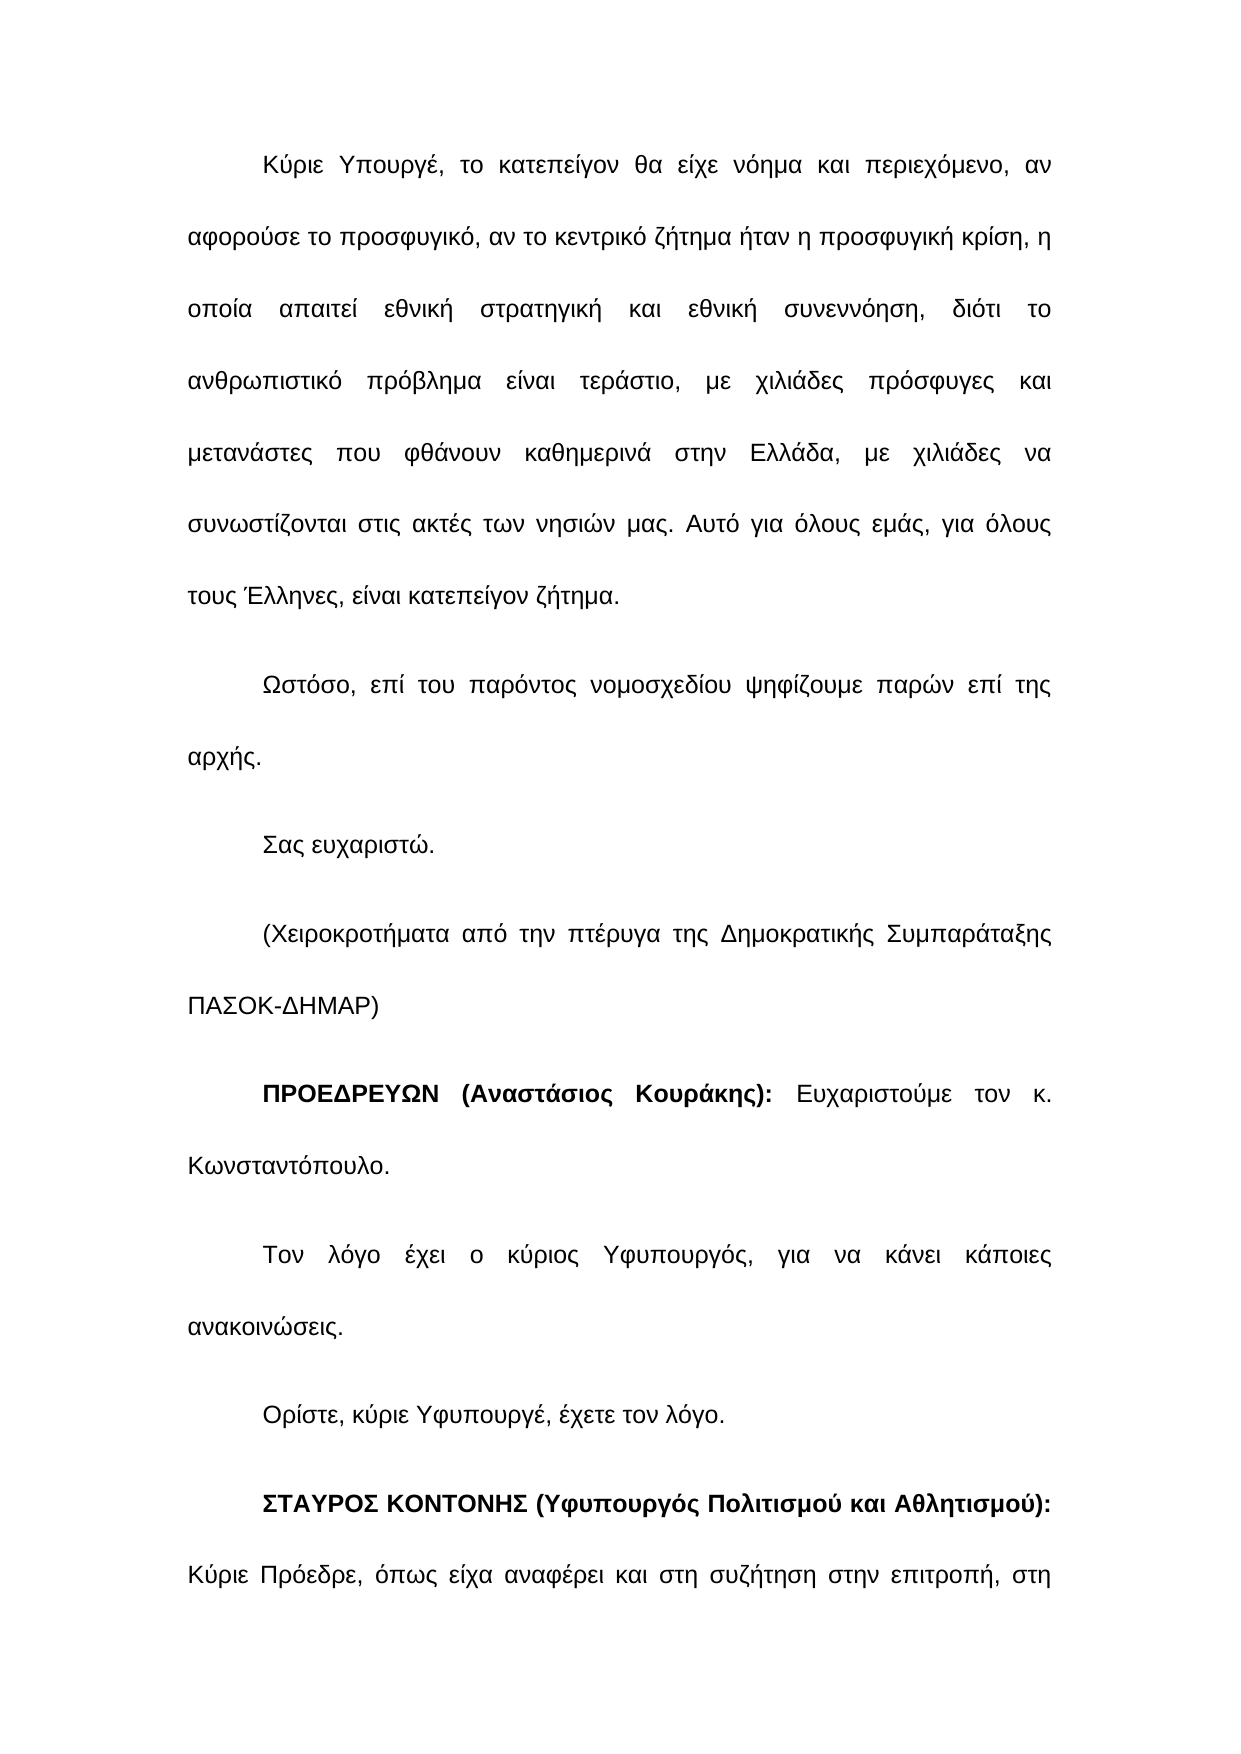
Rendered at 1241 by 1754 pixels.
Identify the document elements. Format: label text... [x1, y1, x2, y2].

text (Χειροκροτήματα από την πτέρυγα της Δημοκρατικής Συμπαράταξης ΠΑΣΟΚ-ΔΗΜΑΡ) [187, 919, 1053, 1019]
text Τον λόγο έχει ο κύριος Υφυπουργός, για να κάνει κάποιες ανακοινώσεις. [187, 1239, 1053, 1340]
text Σας ευχαριστώ. [187, 830, 1053, 859]
text ΠΡΟΕΔΡΕΥΩΝ (Αναστάσιος Κουράκης): Ευχαριστούμε τον κ. Κωνσταντόπουλο. [187, 1079, 1053, 1180]
text Ωστόσο, επί του παρόντος νομοσχεδίου ψηφίζουμε παρών επί της αρχής. [187, 670, 1053, 770]
text Ορίστε, κύριε Υφυπουργέ, έχετε τον λόγο. [187, 1400, 1053, 1429]
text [187, 1488, 1053, 1589]
text Κύριε Υπουργέ, το κατεπείγον θα είχε νόημα και περιεχόμενο, αν αφορούσε το προσφυγικό, αν το κεντρικό ζήτημα ήταν η προσφυγική κρίση, η οποία απαιτεί εθνική στρατηγική και εθνική συνεννόηση, διότι το ανθρωπιστικό πρόβλημα είναι τεράστιο, με χιλιάδες πρόσφυγες και μετανάστες που φθάνουν καθημερινά στην Ελλάδα, με χιλιάδες να συνωστίζονται στις ακτές των νησιών μας. Αυτό για όλους εμάς, για όλους τους Έλληνες, είναι κατεπείγον ζήτημα. [187, 150, 1053, 610]
